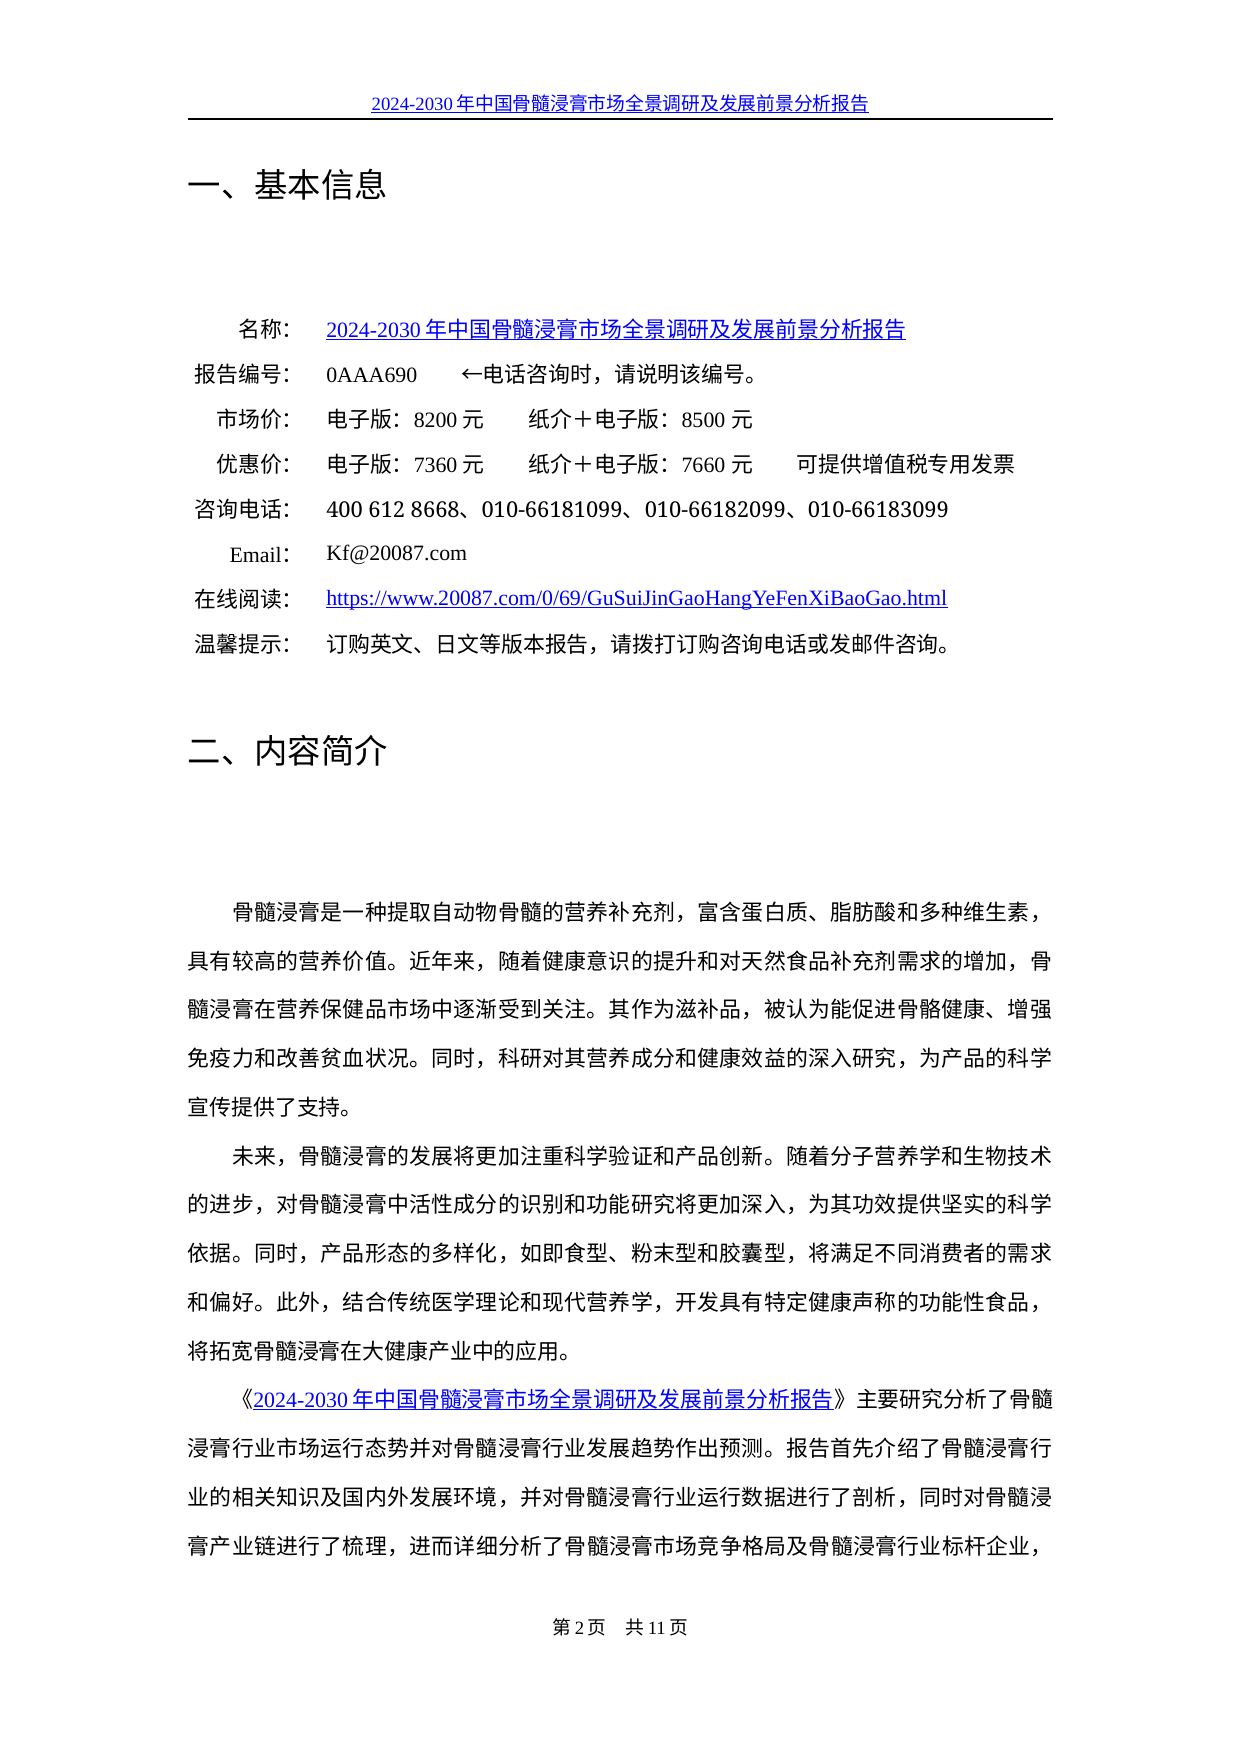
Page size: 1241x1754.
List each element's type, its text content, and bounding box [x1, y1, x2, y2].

table_cell 订购英文、日文等版本报告，请拨打订购咨询电话或发邮件咨询。 [315, 627, 1073, 672]
table_cell Email： [167, 537, 315, 582]
table_cell 400 612 8668、010-66181099、010-66182099、010-66183099 [315, 492, 1073, 537]
title 一、基本信息 [187, 150, 1053, 215]
table_cell 咨询电话： [167, 492, 315, 537]
title 二、内容简介 [187, 717, 1053, 782]
table_cell 电子版：8200 元 纸介＋电子版：8500 元 [315, 402, 1073, 447]
table_cell 温馨提示： [167, 627, 315, 672]
table_cell 优惠价： [167, 447, 315, 492]
table_cell 电子版：7360 元 纸介＋电子版：7660 元 可提供增值税专用发票 [315, 447, 1073, 492]
table_cell 报告编号： [167, 357, 315, 402]
table_header 2024-2030年中国骨髓浸膏市场全景调研及发展前景分析报告 [315, 312, 1073, 357]
table_cell 在线阅读： [167, 582, 315, 627]
table_cell [315, 582, 1073, 627]
table_cell 市场价： [167, 402, 315, 447]
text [187, 894, 1053, 1561]
table_cell Kf@20087.com [315, 537, 1073, 582]
table_cell 0AAA690 ←电话咨询时，请说明该编号。 [315, 357, 1073, 402]
table_header 名称： [167, 312, 315, 357]
